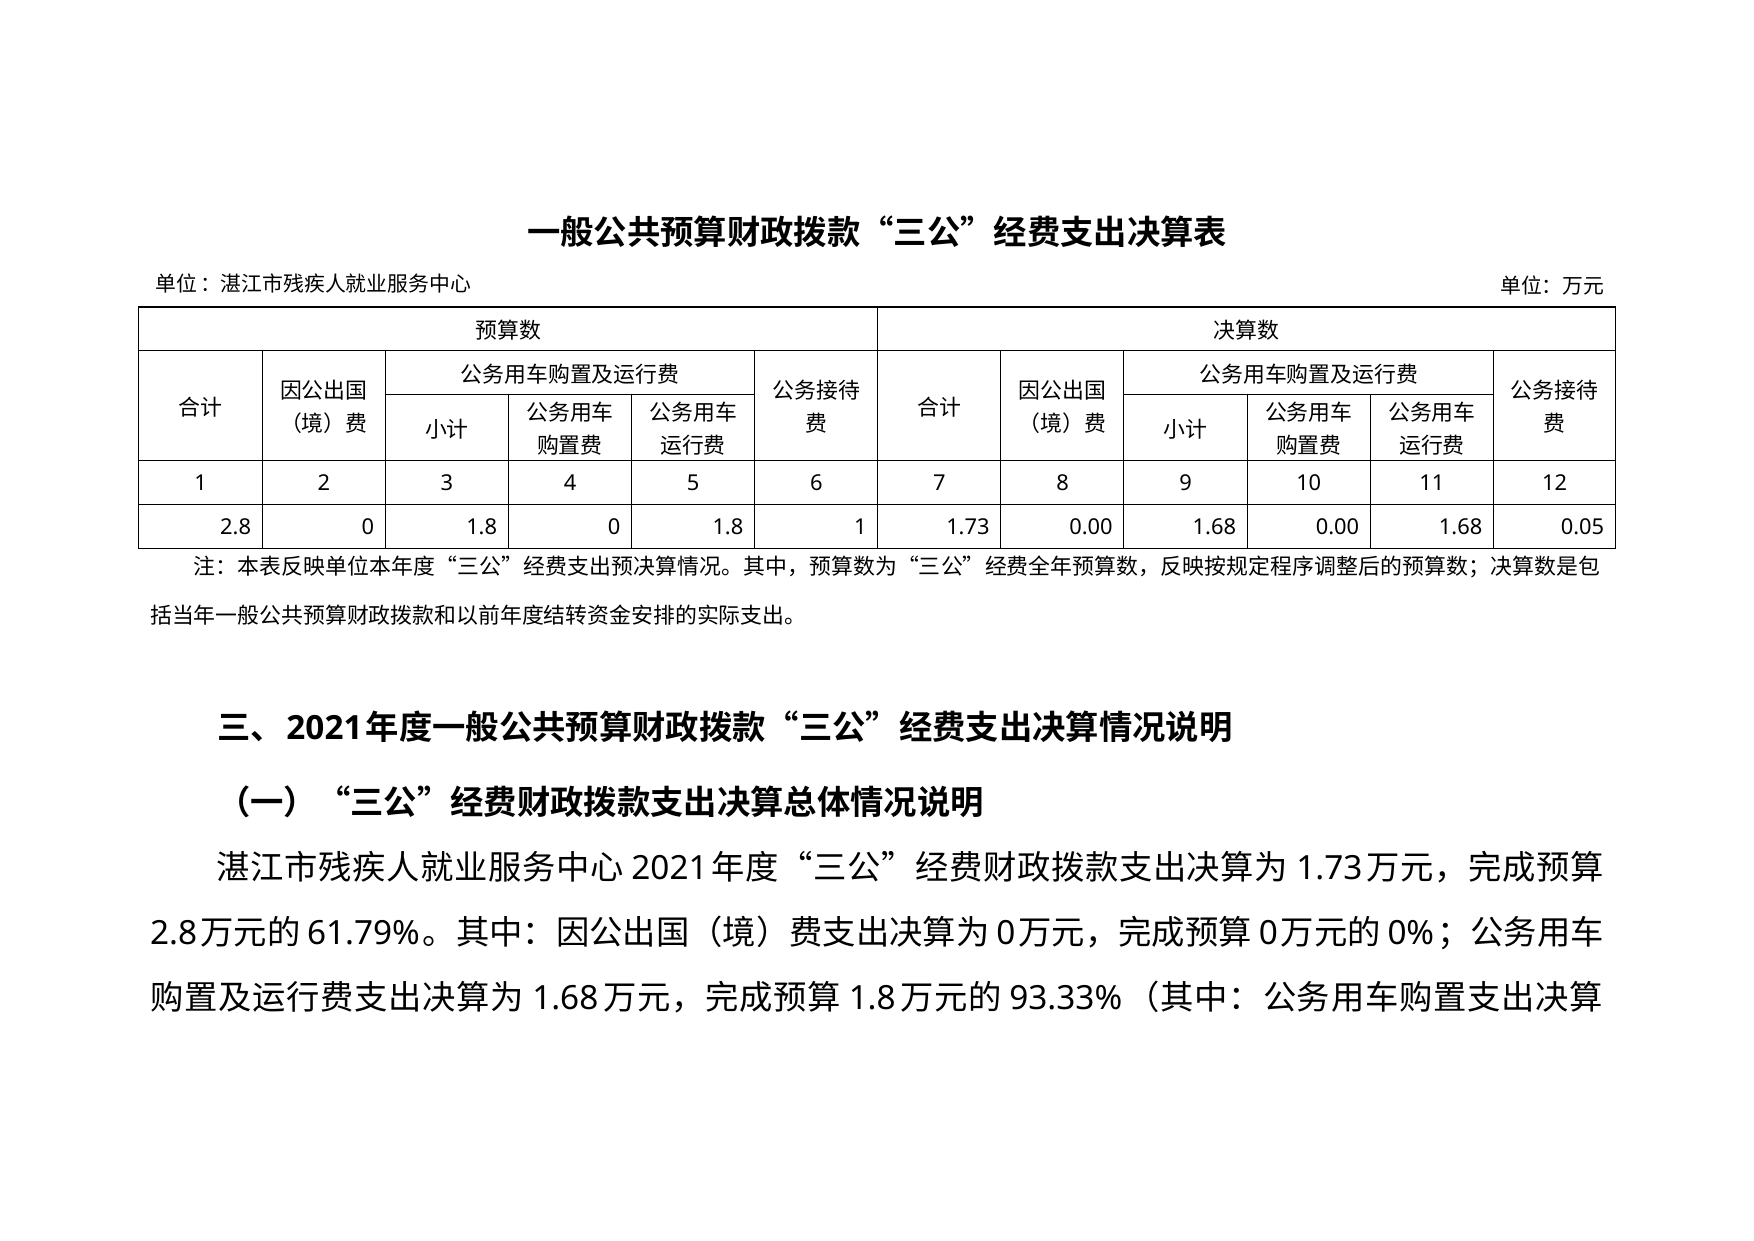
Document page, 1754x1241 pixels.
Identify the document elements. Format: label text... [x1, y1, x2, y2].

text 注：本表反映单位本年度“三公”经费支出预决算情况。其中，预算数为“三公”经费全年预算数，反映按规定程序调整后的预算数；决算数是包括当年一般公共预算财政拨款和以前年度结转资金安排的实际支出。 [150, 549, 1604, 630]
table_cell 公务接待费 [755, 351, 877, 460]
table_cell 因公出国（境）费 [263, 351, 385, 460]
text （一）“三公”经费财政拨款支出决算总体情况说明 [150, 768, 1604, 833]
table_cell 1 [139, 461, 262, 504]
table_cell 公务用车 运行费 [632, 395, 754, 460]
text 三、 2021 年度一般公共预算财政拨款“三公”经费支出决算情况说明 [150, 693, 1604, 758]
table_cell 单位：万元 [1247, 263, 1615, 306]
table_cell 9 [1124, 461, 1247, 504]
table_cell 1.8 [386, 505, 508, 547]
table_cell 公务接待费 [1494, 351, 1615, 460]
table_cell 10 [1248, 461, 1370, 504]
table_cell 1.73 [878, 505, 1000, 547]
table_cell 0.05 [1494, 505, 1615, 547]
table_cell 0 [509, 505, 631, 547]
table_cell 0.00 [1001, 505, 1123, 547]
table_cell 6 [755, 461, 877, 504]
table_cell 0 [263, 505, 385, 547]
table_cell 合计 [878, 351, 1000, 460]
table_cell 4 [509, 461, 631, 504]
table_cell 1.68 [1371, 505, 1493, 547]
table_cell 11 [1371, 461, 1493, 504]
table_cell 公务用车购置及运行费 [386, 351, 754, 394]
table_cell 1 [755, 505, 877, 547]
table_cell 预算数 [139, 308, 877, 350]
table_cell 公务用车 购置费 [1248, 395, 1370, 460]
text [150, 833, 1604, 1028]
table_cell 单位 ：湛江市残疾人就业服务中心 [139, 263, 1247, 306]
table_cell 2 [263, 461, 385, 504]
table_cell 因公出国（境）费 [1001, 351, 1123, 460]
table_cell 0.00 [1248, 505, 1370, 547]
table_cell 小计 [386, 395, 508, 460]
table_cell 小计 [1124, 395, 1247, 460]
table_cell 公务用车购置及运行费 [1124, 351, 1493, 394]
table_cell 8 [1001, 461, 1123, 504]
table_cell 12 [1494, 461, 1615, 504]
table_cell 公务用车 购置费 [509, 395, 631, 460]
table_cell 2.8 [139, 505, 262, 547]
table_cell 3 [386, 461, 508, 504]
table_cell 1.8 [632, 505, 754, 547]
table_cell 7 [878, 461, 1000, 504]
table_cell 公务用车 运行费 [1371, 395, 1493, 460]
table_cell 合计 [139, 351, 262, 460]
table_header 一般公共预算财政拨款“三公”经费支出决算表 [139, 198, 1615, 263]
table_cell 决算数 [878, 308, 1615, 350]
table_cell 1.68 [1124, 505, 1247, 547]
table_cell 5 [632, 461, 754, 504]
